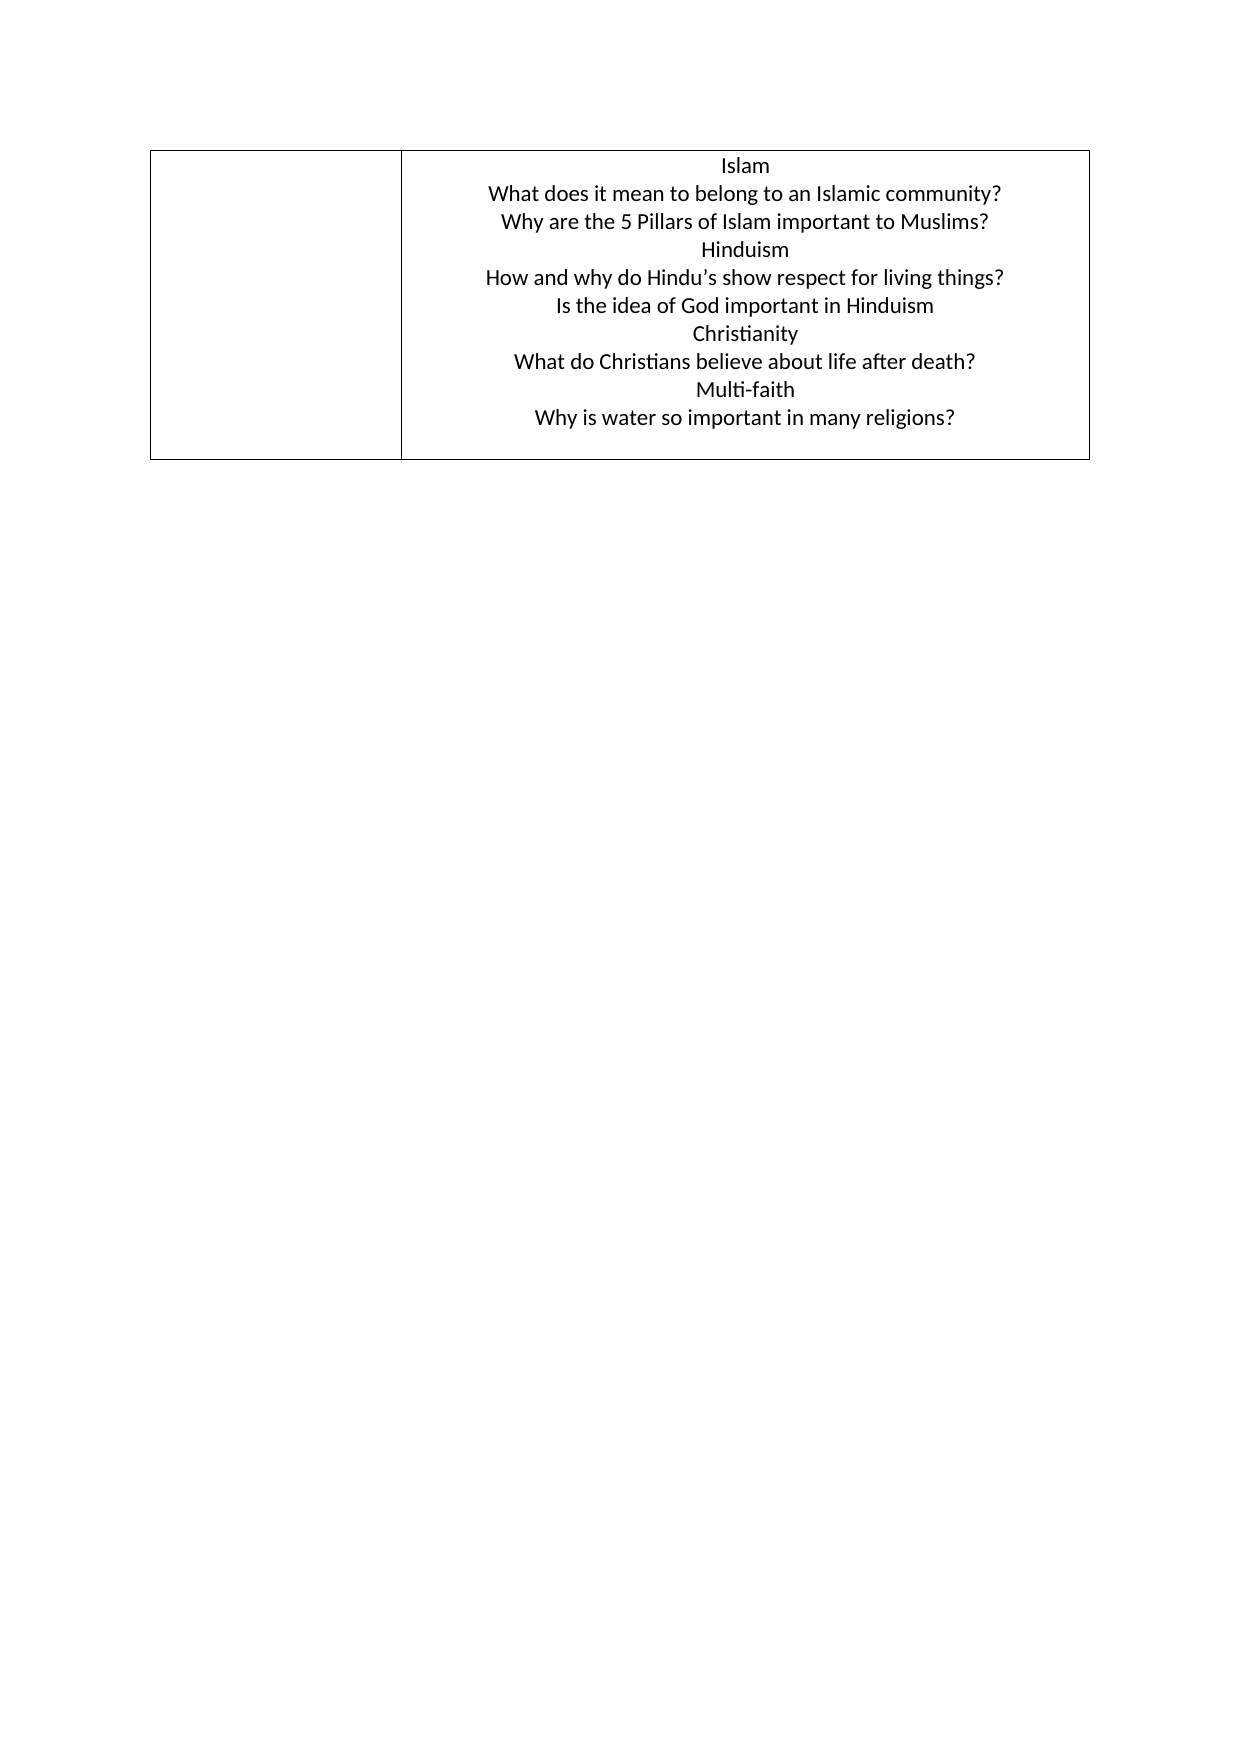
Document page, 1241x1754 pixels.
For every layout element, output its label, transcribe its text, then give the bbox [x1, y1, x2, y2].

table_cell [402, 151, 1089, 459]
table_cell 6 [151, 151, 401, 459]
